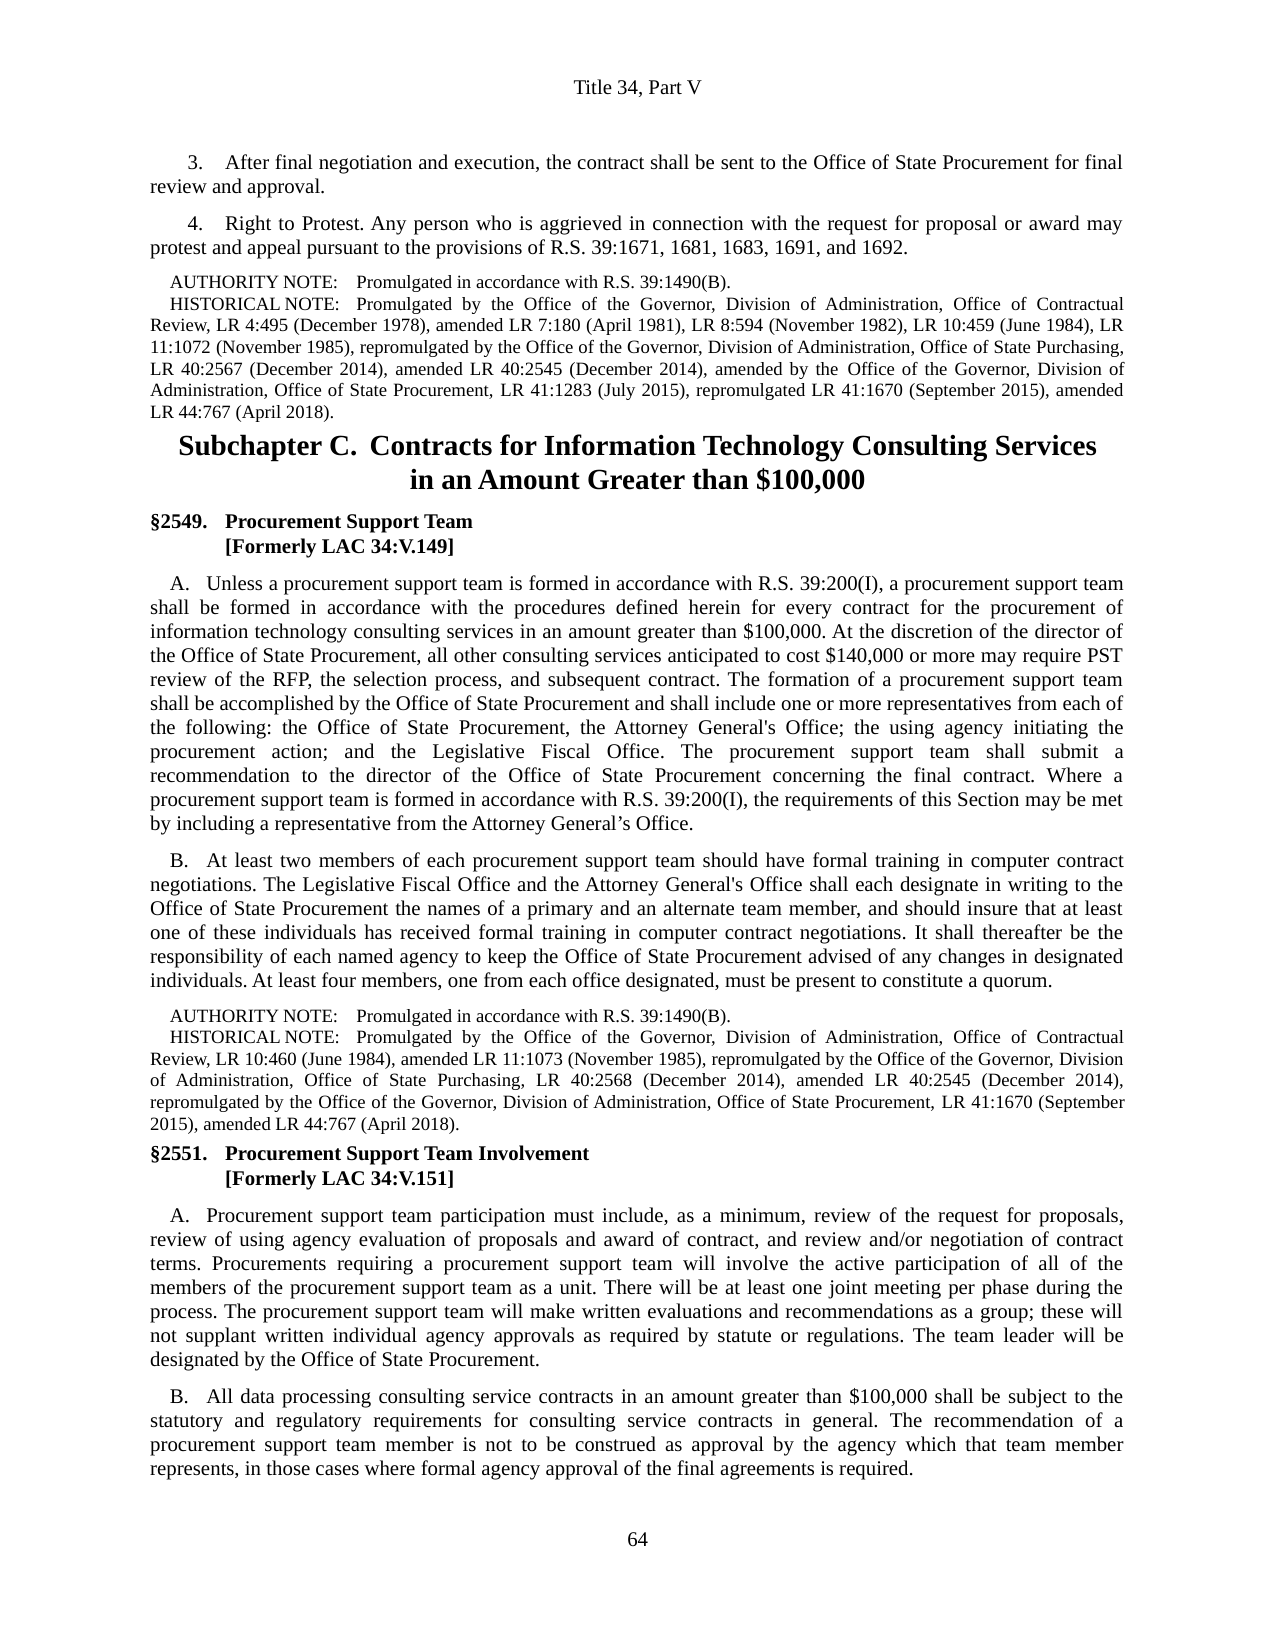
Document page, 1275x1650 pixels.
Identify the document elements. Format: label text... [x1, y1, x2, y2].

text 3. After final negotiation and execution, the contract shall be sent to the Office of State Procurement for final review and approval. [150, 150, 1125, 198]
text §2549. Procurement Support Team [Formerly LAC 34:V.149] [150, 508, 1125, 558]
text §2551. Procurement Support Team Involvement [Formerly LAC 34:V.151] [150, 1140, 1125, 1190]
text A. Procurement support team participation must include, as a minimum, review of the request for proposals, review of using agency evaluation of proposals and award of contract, and review and/or negotiation of contract terms. Procurements requiring a procurement support team will involve the active participation of all of the members of the procurement support team as a unit. There will be at least one joint meeting per phase during the process. The procurement support team will make written evaluations and recommendations as a group; these will not supplant written individual agency approvals as required by statute or regulations. The team leader will be designated by the Office of State Procurement. [150, 1203, 1125, 1371]
text 4. Right to Protest. Any person who is aggrieved in connection with the request for proposal or award may protest and appeal pursuant to the provisions of R.S. 39:1671, 1681, 1683, 1691, and 1692. [150, 211, 1125, 259]
text HISTORICAL NOTE: Promulgated by the Office of the Governor, Division of Administration, Office of Contractual Review, LR 10:460 (June 1984), amended LR 11:1073 (November 1985), repromulgated by the Office of the Governor, Division of Administration, Office of State Purchasing, LR 40:2568 (December 2014), amended LR 40:2545 (December 2014), repromulgated by the Office of the Governor, Division of Administration, Office of State Procurement, LR 41:1670 (September 2015), amended LR 44:767 (April 2018). [150, 1026, 1125, 1134]
text A. Unless a procurement support team is formed in accordance with R.S. 39:200(I), a procurement support team shall be formed in accordance with the procedures defined herein for every contract for the procurement of information technology consulting services in an amount greater than $100,000. At the discretion of the director of the Office of State Procurement, all other consulting services anticipated to cost $140,000 or more may require PST review of the RFP, the selection process, and subsequent contract. The formation of a procurement support team shall be accomplished by the Office of State Procurement and shall include one or more representatives from each of the following: the Office of State Procurement, the Attorney General's Office; the using agency initiating the procurement action; and the Legislative Fiscal Office. The procurement support team shall submit a recommendation to the director of the Office of State Procurement concerning the final contract. Where a procurement support team is formed in accordance with R.S. 39:200(I), the requirements of this Section may be met by including a representative from the Attorney General’s Office. [150, 571, 1125, 835]
text Subchapter C. Contracts for Information Technology Consulting Services in an Amount Greater than $100,000 [165, 428, 1110, 496]
text B. At least two members of each procurement support team should have formal training in computer contract negotiations. The Legislative Fiscal Office and the Attorney General's Office shall each designate in writing to the Office of State Procurement the names of a primary and an alternate team member, and should insure that at least one of these individuals has received formal training in computer contract negotiations. It shall thereafter be the responsibility of each named agency to keep the Office of State Procurement advised of any changes in designated individuals. At least four members, one from each office designated, must be present to constitute a quorum. [150, 848, 1125, 992]
text AUTHORITY NOTE: Promulgated in accordance with R.S. 39:1490(B). [150, 1004, 1125, 1026]
text HISTORICAL NOTE: Promulgated by the Office of the Governor, Division of Administration, Office of Contractual Review, LR 4:495 (December 1978), amended LR 7:180 (April 1981), LR 8:594 (November 1982), LR 10:459 (June 1984), LR 11:1072 (November 1985), repromulgated by the Office of the Governor, Division of Administration, Office of State Purchasing, LR 40:2567 (December 2014), amended LR 40:2545 (December 2014), amended by the Office of the Governor, Division of Administration, Office of State Procurement, LR 41:1283 (July 2015), repromulgated LR 41:1670 (September 2015), amended LR 44:767 (April 2018). [150, 293, 1125, 422]
text AUTHORITY NOTE: Promulgated in accordance with R.S. 39:1490(B). [150, 271, 1125, 293]
text B. All data processing consulting service contracts in an amount greater than $100,000 shall be subject to the statutory and regulatory requirements for consulting service contracts in general. The recommendation of a procurement support team member is not to be construed as approval by the agency which that team member represents, in those cases where formal agency approval of the final agreements is required. [150, 1384, 1125, 1480]
